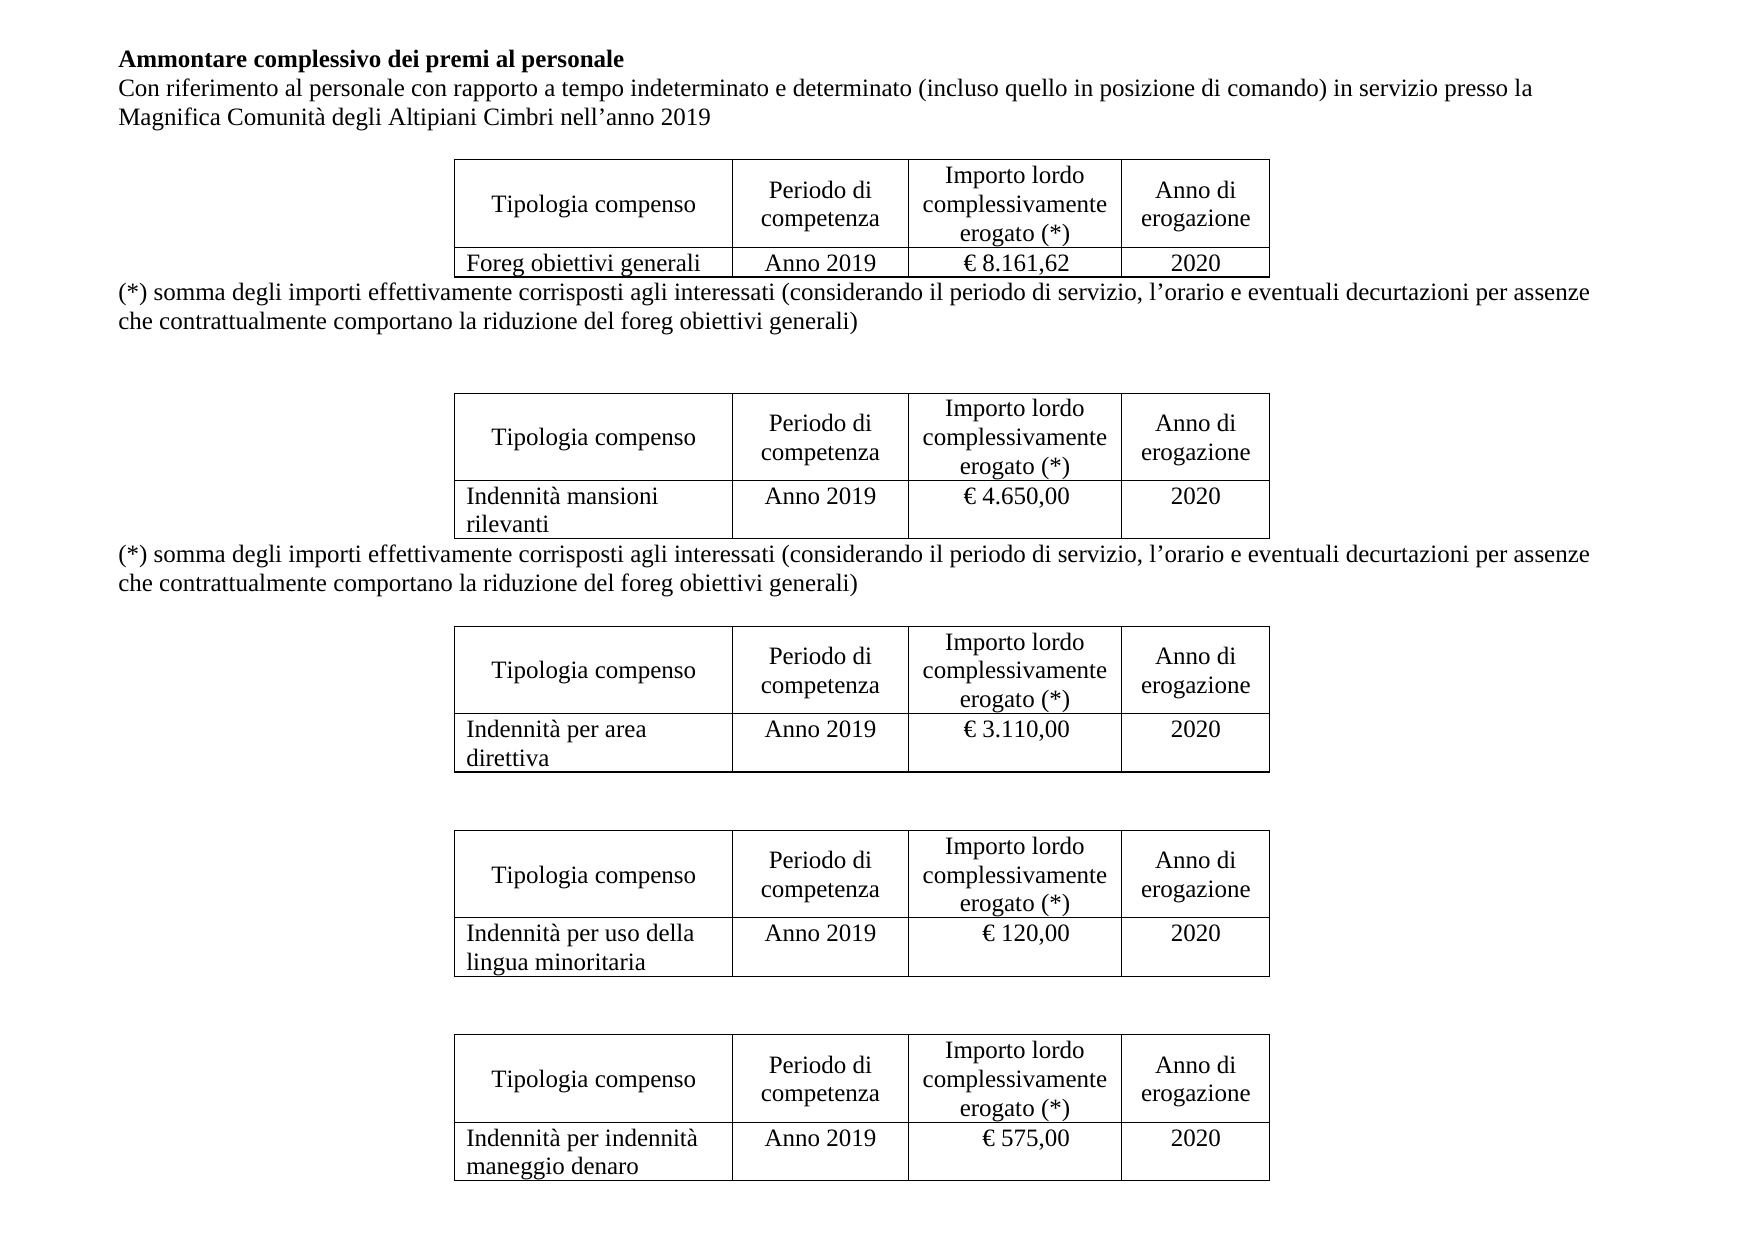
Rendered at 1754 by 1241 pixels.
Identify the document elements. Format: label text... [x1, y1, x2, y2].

table_cell Indennità per uso della lingua minoritaria [455, 918, 732, 976]
table_header Tipologia compenso [455, 831, 732, 917]
table_cell 2020 [1122, 714, 1269, 771]
table_header Periodo di competenza [733, 394, 908, 480]
table_header Tipologia compenso [455, 627, 732, 713]
table_header Importo lordo complessivamente erogato (*) [909, 160, 1121, 247]
table_cell € 8.161,62 [909, 248, 1121, 276]
table_header Anno di erogazione [1122, 160, 1269, 247]
table_cell Anno 2019 [733, 248, 908, 276]
table_cell Anno 2019 [733, 1123, 908, 1180]
table_header Tipologia compenso [455, 1035, 732, 1122]
table_cell Anno 2019 [733, 481, 908, 538]
table_cell Indennità per indennità maneggio denaro [455, 1123, 732, 1180]
table_header Anno di erogazione [1122, 394, 1269, 480]
table_cell € 4.650,00 [909, 481, 1121, 538]
table_cell 2020 [1122, 1123, 1269, 1180]
table_header Importo lordo complessivamente erogato (*) [909, 627, 1121, 713]
table_header Anno di erogazione [1122, 627, 1269, 713]
table_header Periodo di competenza [733, 1035, 908, 1122]
table_header Periodo di competenza [733, 160, 908, 247]
table_cell 2020 [1122, 481, 1269, 538]
text (*) somma degli importi effettivamente corrisposti agli interessati (considerando il periodo di servizio, l’orario e eventuali decurtazioni per assenze che contrattualmente comportano la riduzione del foreg obiettivi generali) [118, 277, 1606, 335]
text (*) somma degli importi effettivamente corrisposti agli interessati (considerando il periodo di servizio, l’orario e eventuali decurtazioni per assenze che contrattualmente comportano la riduzione del foreg obiettivi generali) [118, 539, 1606, 597]
table_cell € 3.110,00 [909, 714, 1121, 771]
table_cell Indennità per area direttiva [455, 714, 732, 771]
table_header Importo lordo complessivamente erogato (*) [909, 1035, 1121, 1122]
table_header Anno di erogazione [1122, 831, 1269, 917]
table_header Tipologia compenso [455, 160, 732, 247]
table_cell Anno 2019 [733, 714, 908, 771]
table_cell 2020 [1122, 248, 1269, 276]
text Con riferimento al personale con rapporto a tempo indeterminato e determinato (incluso quello in posizione di comando) in servizio presso la Magnifica Comunità degli Altipiani Cimbri nell’anno 2019 [118, 73, 1606, 131]
table_header Periodo di competenza [733, 831, 908, 917]
table_cell Anno 2019 [733, 918, 908, 976]
table_cell € 575,00 [909, 1123, 1121, 1180]
table_cell 2020 [1122, 918, 1269, 976]
table_header Periodo di competenza [733, 627, 908, 713]
table_cell Indennità mansioni rilevanti [455, 481, 732, 538]
table_header Importo lordo complessivamente erogato (*) [909, 831, 1121, 917]
table_header Tipologia compenso [455, 394, 732, 480]
table_cell Foreg obiettivi generali [455, 248, 732, 276]
text Ammontare complessivo dei premi al personale [118, 44, 1606, 73]
table_cell € 120,00 [909, 918, 1121, 976]
table_header Importo lordo complessivamente erogato (*) [909, 394, 1121, 480]
table_header Anno di erogazione [1122, 1035, 1269, 1122]
